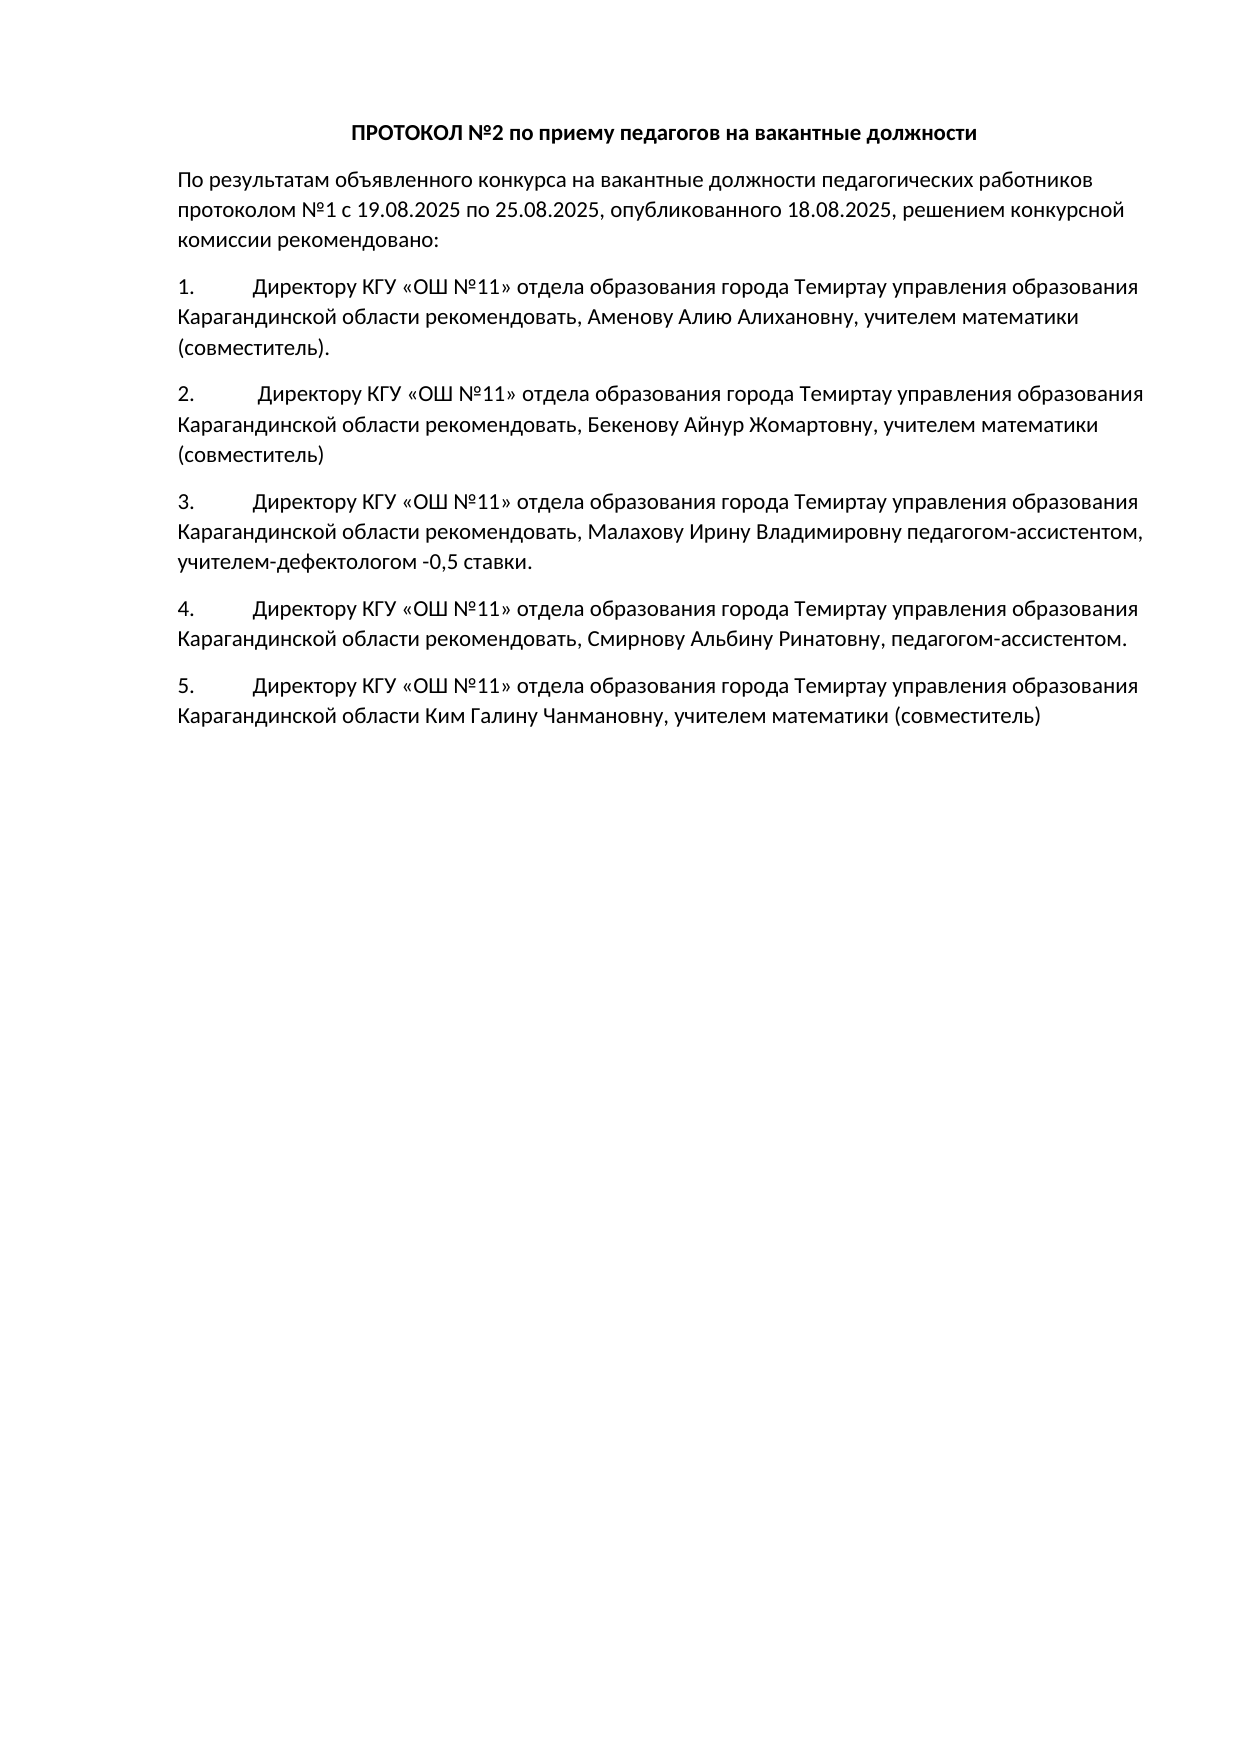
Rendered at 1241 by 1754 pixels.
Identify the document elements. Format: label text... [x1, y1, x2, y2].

text 3. Директору КГУ «ОШ №11» отдела образования города Темиртау управления образования Карагандинской области рекомендовать, Малахову Ирину Владимировну педагогом-ассистентом, учителем-дефектологом -0,5 ставки. [177, 487, 1152, 575]
text 5. Директору КГУ «ОШ №11» отдела образования города Темиртау управления образования Карагандинской области Ким Галину Чанмановну, учителем математики (совместитель) [177, 671, 1152, 729]
text 1. Директору КГУ «ОШ №11» отдела образования города Темиртау управления образования Карагандинской области рекомендовать, Аменову Алию Алихановну, учителем математики (совместитель). [177, 272, 1152, 361]
text ПРОТОКОЛ №2 по приему педагогов на вакантные должности [177, 118, 1152, 146]
text 2. Директору КГУ «ОШ №11» отдела образования города Темиртау управления образования Карагандинской области рекомендовать, Бекенову Айнур Жомартовну, учителем математики (совместитель) [177, 379, 1152, 468]
text По результатам объявленного конкурса на вакантные должности педагогических работников протоколом №1 с 19.08.2025 по 25.08.2025, опубликованного 18.08.2025, решением конкурсной комиссии рекомендовано: [177, 165, 1152, 253]
text 4. Директору КГУ «ОШ №11» отдела образования города Темиртау управления образования Карагандинской области рекомендовать, Смирнову Альбину Ринатовну, педагогом-ассистентом. [177, 594, 1152, 652]
